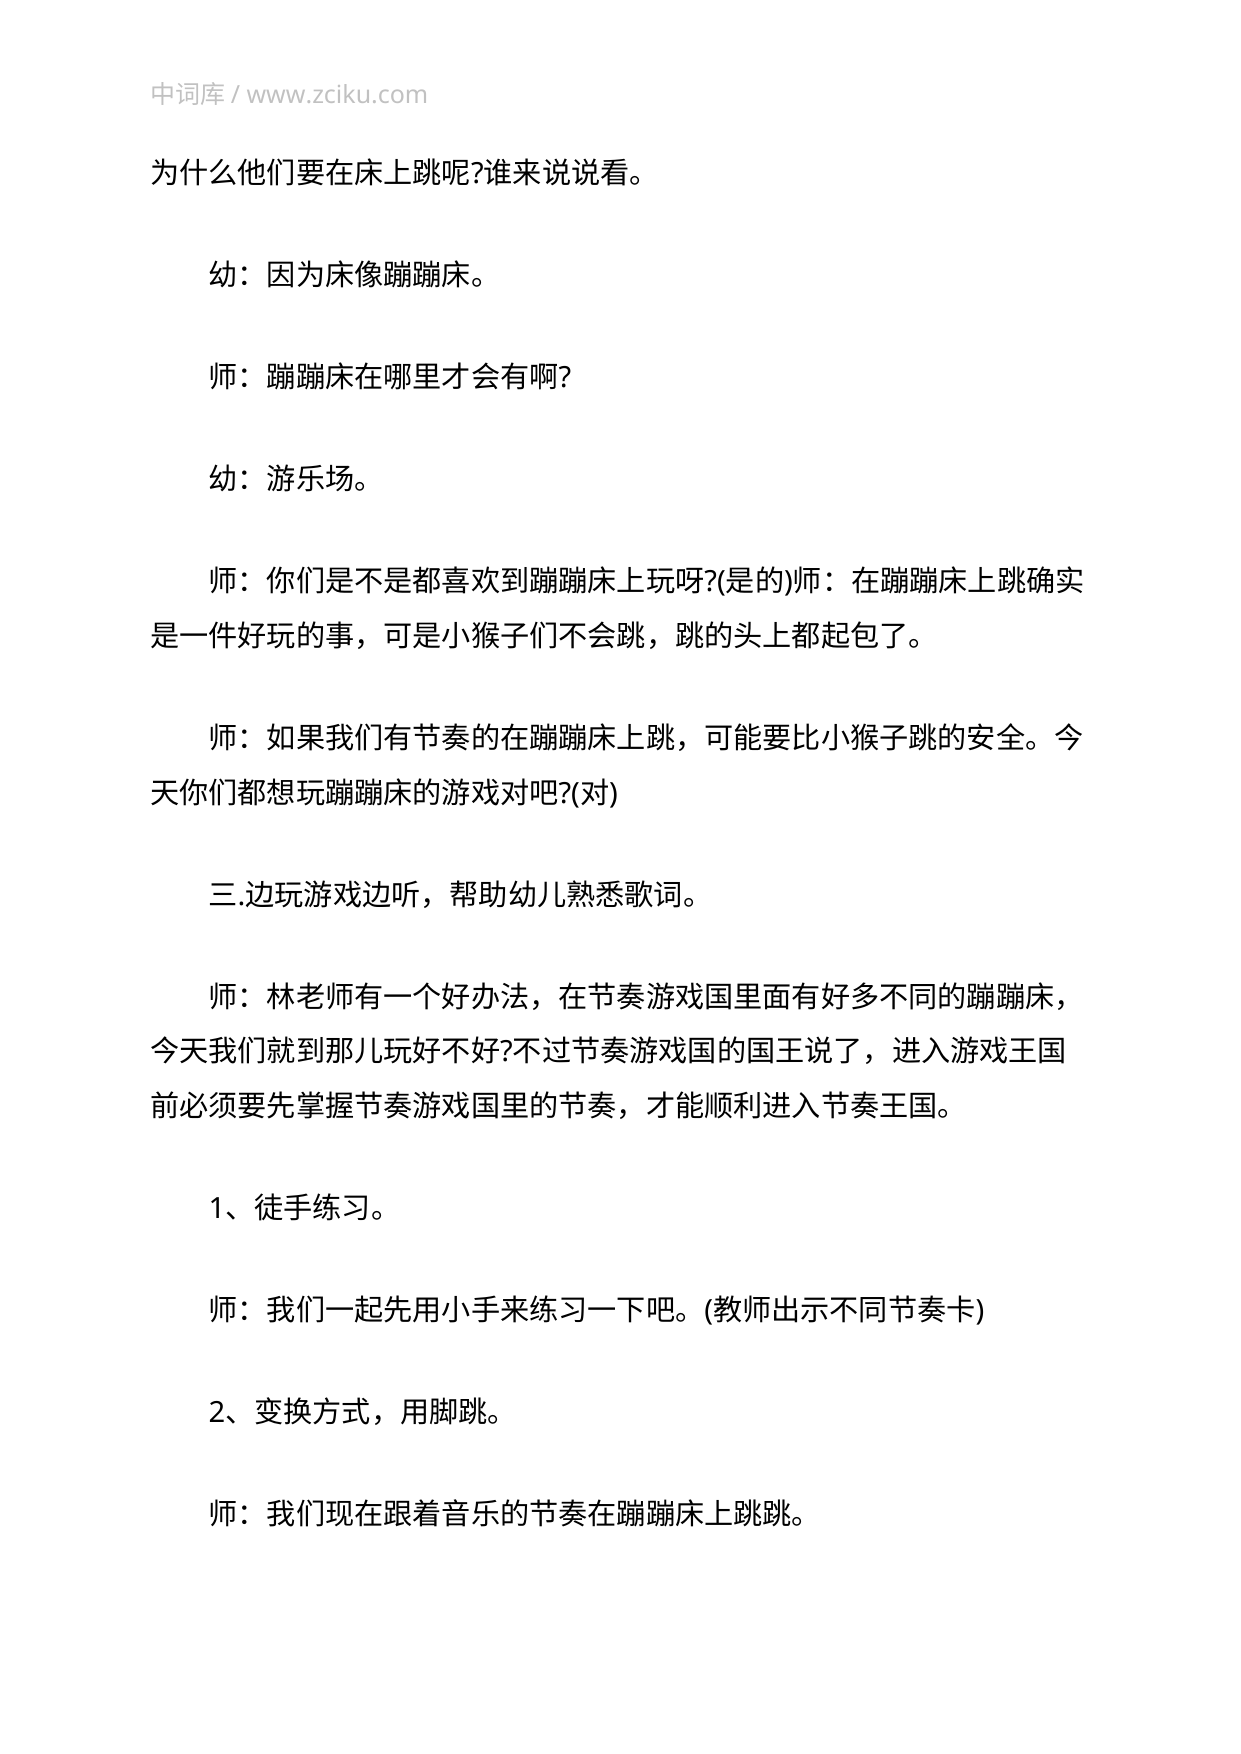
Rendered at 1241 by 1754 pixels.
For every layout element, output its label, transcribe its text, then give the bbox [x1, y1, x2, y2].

text 师：我们一起先用小手来练习一下吧。(教师出示不同节奏卡) [150, 1287, 1090, 1329]
text 幼：游乐场。 [150, 456, 1090, 498]
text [150, 150, 1090, 192]
text 师：林老师有一个好办法，在节奏游戏国里面有好多不同的蹦蹦床，今天我们就到那儿玩好不好?不过节奏游戏国的国王说了，进入游戏王国前必须要先掌握节奏游戏国里的节奏，才能顺利进入节奏王国。 [150, 973, 1090, 1125]
text 师：我们现在跟着音乐的节奏在蹦蹦床上跳跳。 [150, 1491, 1090, 1533]
text 师：蹦蹦床在哪里才会有啊? [150, 354, 1090, 396]
text 幼：因为床像蹦蹦床。 [150, 252, 1090, 294]
text 师：如果我们有节奏的在蹦蹦床上跳，可能要比小猴子跳的安全。今天你们都想玩蹦蹦床的游戏对吧?(对) [150, 714, 1090, 812]
text 1、徒手练习。 [150, 1185, 1090, 1227]
text 师：你们是不是都喜欢到蹦蹦床上玩呀?(是的)师：在蹦蹦床上跳确实是一件好玩的事，可是小猴子们不会跳，跳的头上都起包了。 [150, 557, 1090, 655]
text 三.边玩游戏边听，帮助幼儿熟悉歌词。 [150, 871, 1090, 913]
text 2、变换方式，用脚跳。 [150, 1389, 1090, 1431]
